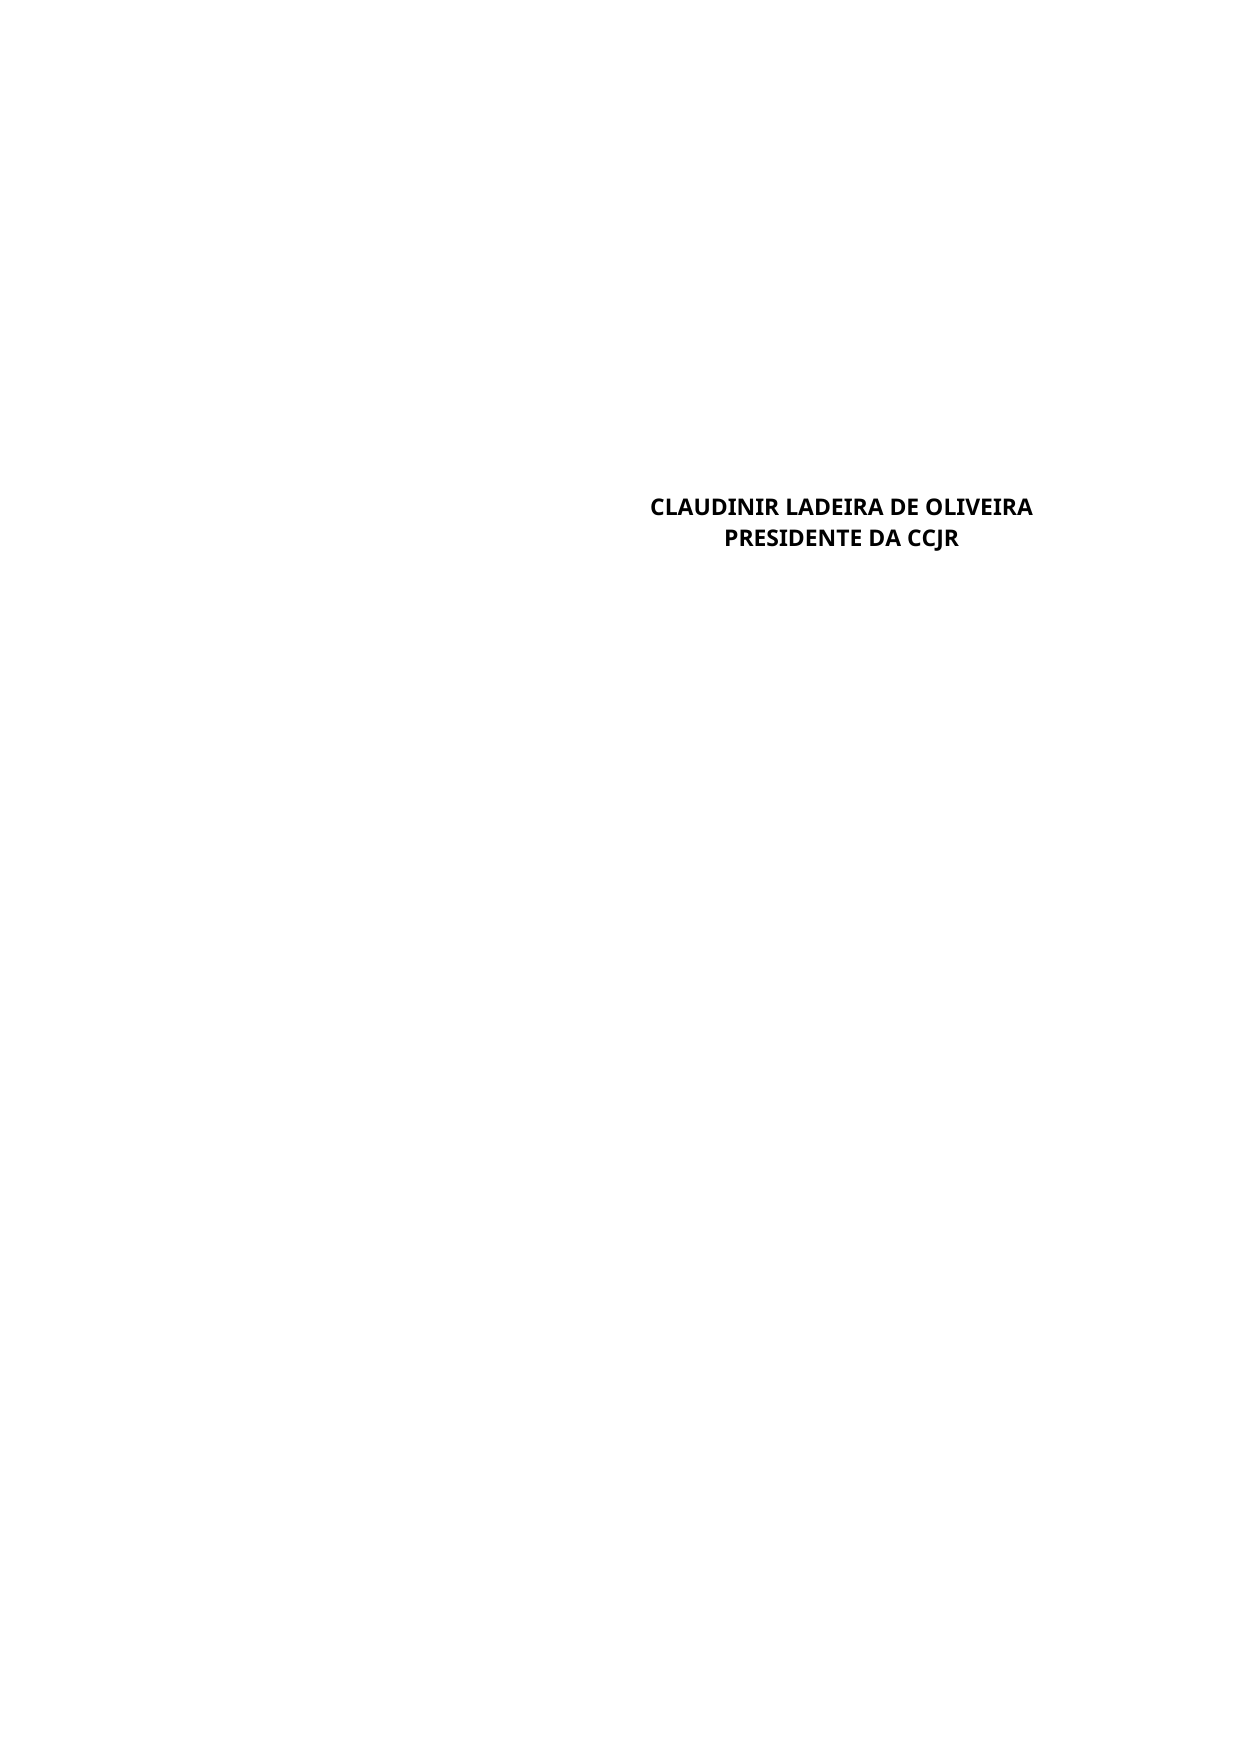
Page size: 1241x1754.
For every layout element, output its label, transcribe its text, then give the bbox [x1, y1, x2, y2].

text CLAUDINIR LADEIRA DE OLIVEIRA [561, 491, 1122, 522]
text PRESIDENTE DA CCJR [561, 522, 1122, 554]
